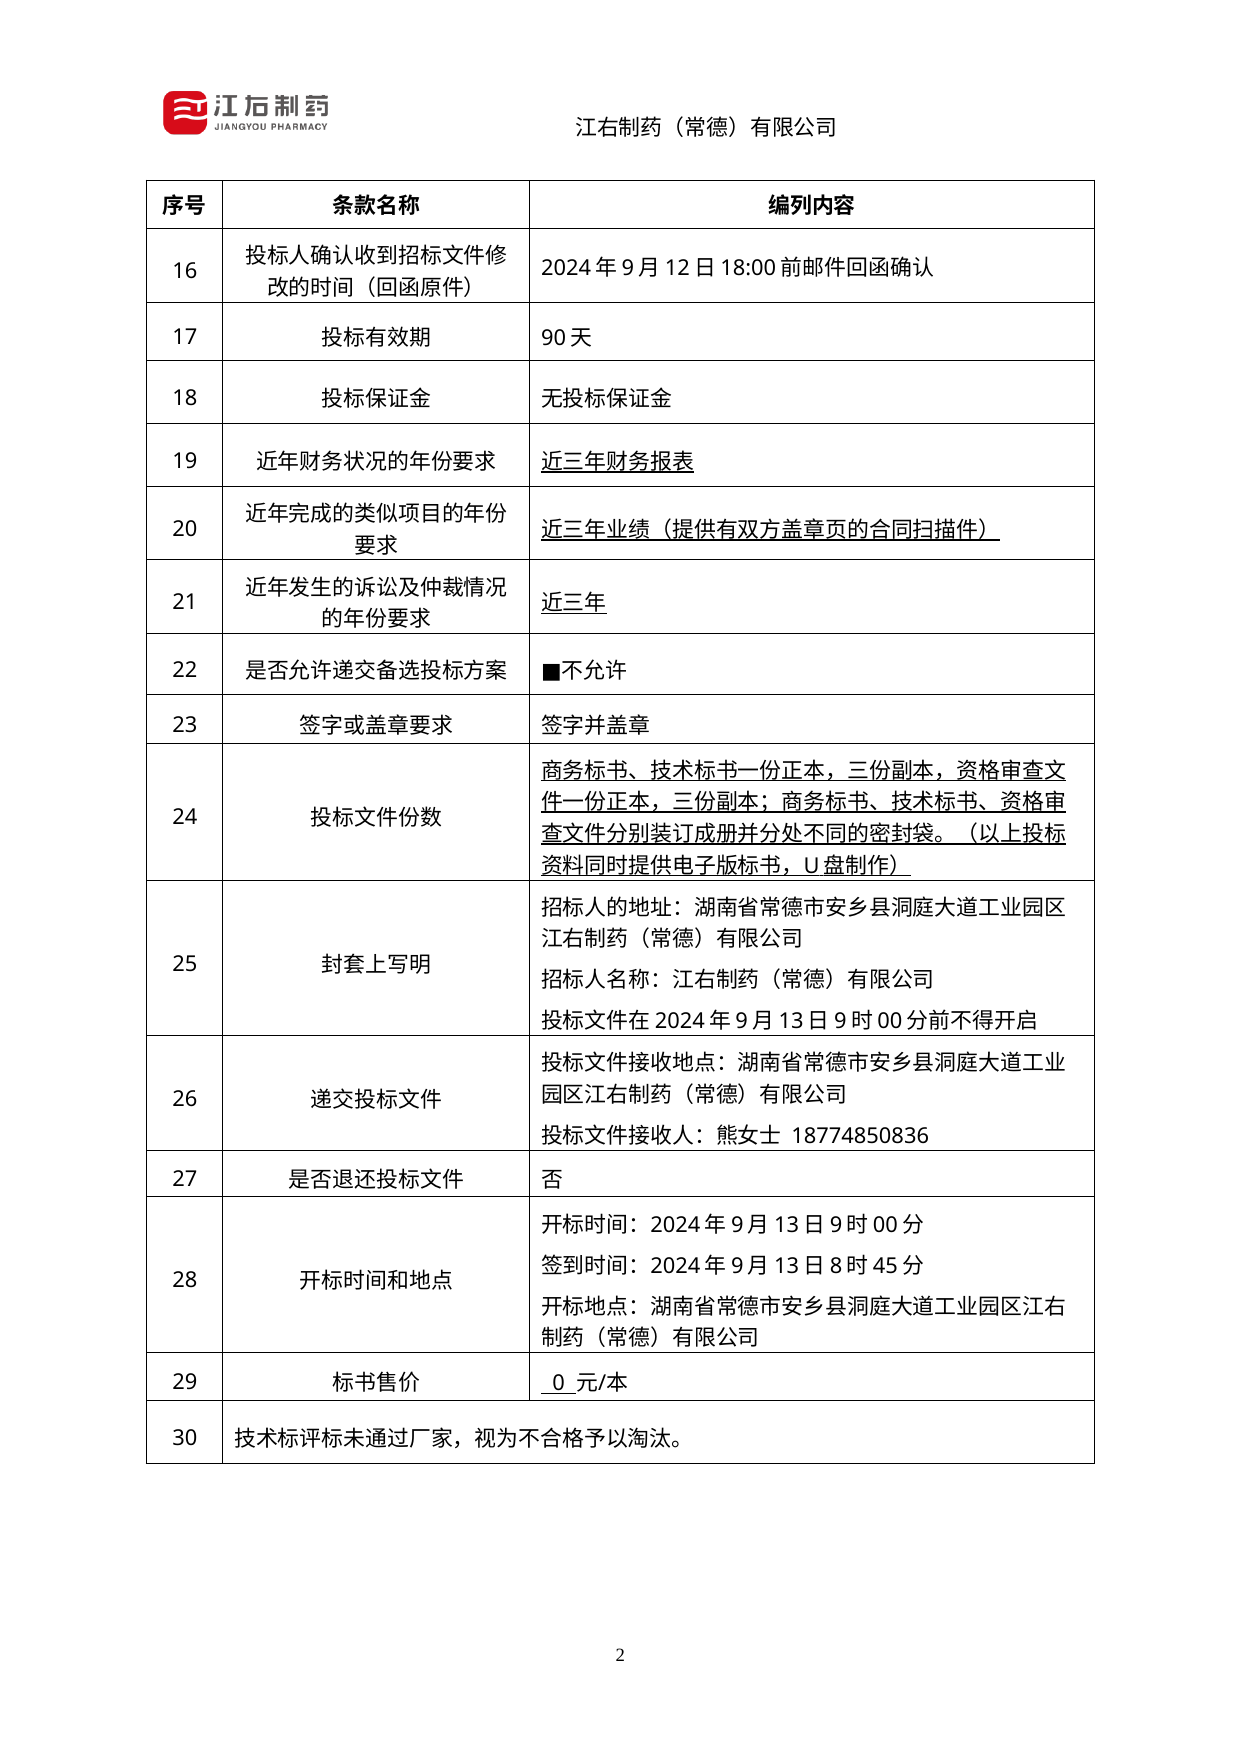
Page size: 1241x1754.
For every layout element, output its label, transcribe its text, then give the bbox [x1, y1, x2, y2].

table_cell 29 [147, 1353, 222, 1400]
table_cell 投标人确认收到招标文件修改的时间（回函原件） [223, 229, 529, 302]
table_cell 开标时间和地点 [223, 1197, 529, 1352]
table_cell 27 [147, 1151, 222, 1196]
picture [147, 88, 341, 136]
table_cell 25 [147, 881, 222, 1035]
table_cell 签字或盖章要求 [223, 695, 529, 742]
table_cell 30 [147, 1401, 222, 1463]
table_cell 26 [147, 1036, 222, 1150]
table_cell 投标保证金 [223, 361, 529, 423]
table_cell 商务标书、技术标书一份正本，三份副本，资格审查文件一份正本，三份副本；商务标书、技术标书、资格审查文件分别装订成册并分处不同的密封袋。（以上投标资料同时提供电子版标书，U盘制作） [530, 744, 1094, 879]
table_cell 封套上写明 [223, 881, 529, 1035]
table_cell 开标时间：2024年9月13日9时00分 签到时间：2024年9月13日8时45分 开标地点：湖南省常德市安乡县洞庭大道工业园区江右制药（常德）有限公司 [530, 1197, 1094, 1352]
table_cell 0 元/本 [530, 1353, 1094, 1400]
table_cell 招标人的地址：湖南省常德市安乡县洞庭大道工业园区江右制药（常德）有限公司 招标人名称：江右制药（常德）有限公司 投标文件在2024年9月13日9时00分前不得开启 [530, 881, 1094, 1035]
table_cell 投标文件份数 [223, 744, 529, 879]
table_cell 28 [147, 1197, 222, 1352]
table_cell 19 [147, 424, 222, 486]
table_cell 标书售价 [223, 1353, 529, 1400]
table_cell 近年发生的诉讼及仲裁情况的年份要求 [223, 560, 529, 633]
table_cell 近年财务状况的年份要求 [223, 424, 529, 486]
table_cell 近三年 [530, 560, 1094, 633]
table_cell 无投标保证金 [530, 361, 1094, 423]
table_cell 22 [147, 634, 222, 694]
table_cell 90天 [530, 303, 1094, 360]
table_cell 20 [147, 487, 222, 559]
table_cell 18 [147, 361, 222, 423]
table_cell 否 [530, 1151, 1094, 1196]
table_cell 16 [147, 229, 222, 302]
table_cell 投标文件接收地点：湖南省常德市安乡县洞庭大道工业园区江右制药（常德）有限公司 投标文件接收人：熊女士 18774850836 [530, 1036, 1094, 1150]
table_cell 投标有效期 [223, 303, 529, 360]
table_cell 23 [147, 695, 222, 742]
table_cell 技术标评标未通过厂家，视为不合格予以淘汰。 [223, 1401, 1094, 1463]
table_header 条款名称 [223, 181, 529, 228]
table_cell 近年完成的类似项目的年份要求 [223, 487, 529, 559]
table_cell 递交投标文件 [223, 1036, 529, 1150]
table_header 编列内容 [530, 181, 1094, 228]
table_cell 签字并盖章 [530, 695, 1094, 742]
table_cell 21 [147, 560, 222, 633]
table_cell 近三年业绩（提供有双方盖章页的合同扫描件） [530, 487, 1094, 559]
table_cell ■不允许 [530, 634, 1094, 694]
table_cell 是否退还投标文件 [223, 1151, 529, 1196]
table_cell 17 [147, 303, 222, 360]
table_cell 是否允许递交备选投标方案 [223, 634, 529, 694]
table_cell 2024年9月12日18:00前邮件回函确认 [530, 229, 1094, 302]
table_header 序号 [147, 181, 222, 228]
table_cell 近三年财务报表 [530, 424, 1094, 486]
table_cell 24 [147, 744, 222, 879]
